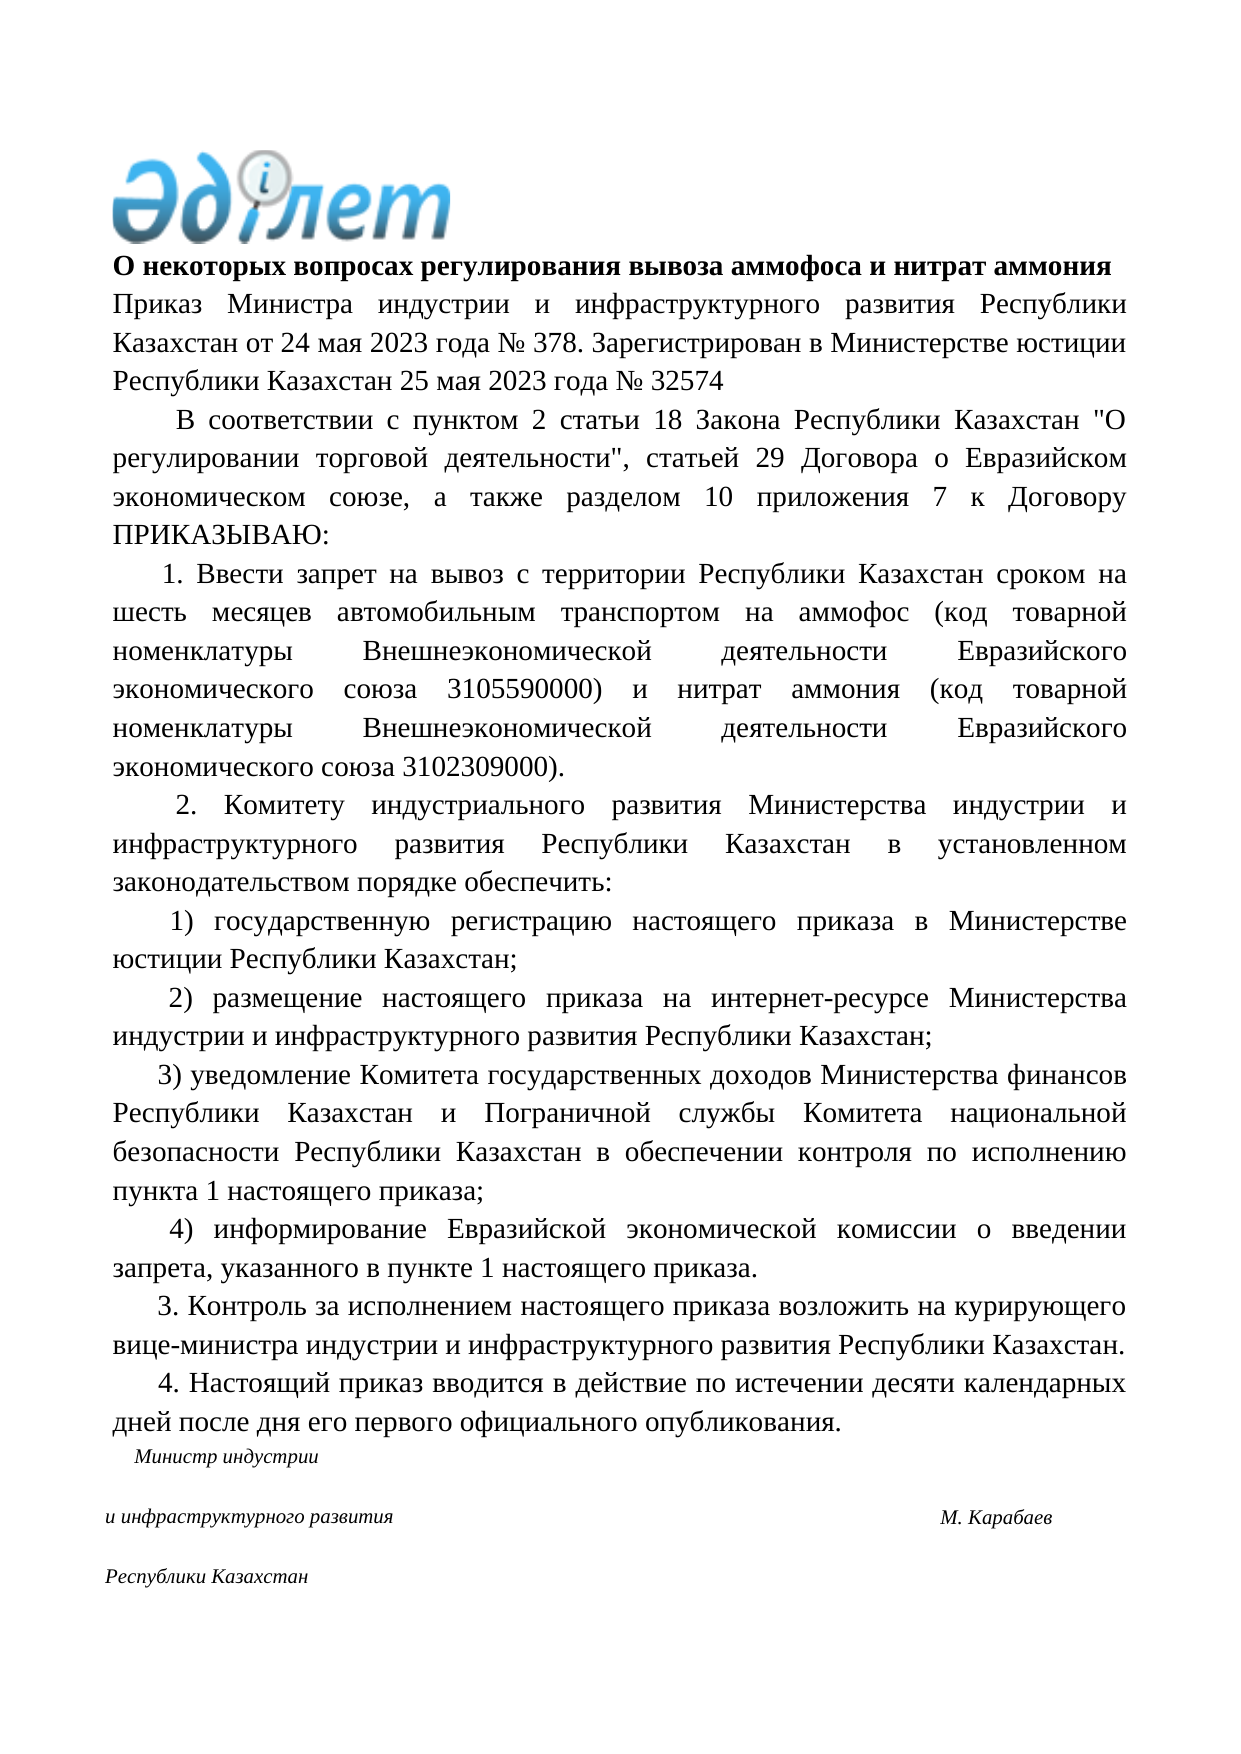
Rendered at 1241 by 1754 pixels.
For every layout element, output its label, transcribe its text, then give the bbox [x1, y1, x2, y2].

text О некоторых вопросах регулирования вывоза аммофоса и нитрат аммония [112, 248, 1128, 281]
text 4. Настоящий приказ вводится в действие по истечении десяти календарных дней после дня его первого официального опубликования. [112, 1365, 1128, 1437]
text 2) размещение настоящего приказа на интернет-ресурсе Министерства индустрии и инфраструктурного развития Республики Казахстан; [112, 980, 1128, 1052]
table_header Министр индустрии и инфраструктурного развития Республики Казахстан [101, 1443, 939, 1595]
text В соответствии с пунктом 2 статьи 18 Закона Республики Казахстан "О регулировании торговой деятельности", статьей 29 Договора о Евразийском экономическом союзе, а также разделом 10 приложения 7 к Договору ПРИКАЗЫВАЮ: [112, 402, 1128, 551]
text 1) государственную регистрацию настоящего приказа в Министерстве юстиции Республики Казахстан; [112, 903, 1128, 975]
text 4) информирование Евразийской экономической комиссии о введении запрета, указанного в пункте 1 настоящего приказа. [112, 1211, 1128, 1283]
picture [112, 150, 451, 244]
text 3. Контроль за исполнением настоящего приказа возложить на курирующего вице-министра индустрии и инфраструктурного развития Республики Казахстан. [112, 1288, 1128, 1360]
text 1. Ввести запрет на вывоз с территории Республики Казахстан сроком на шесть месяцев автомобильным транспортом на аммофос (код товарной номенклатуры Внешнеэкономической деятельности Евразийского экономического союза 3105590000) и нитрат аммония (код товарной номенклатуры Внешнеэкономической деятельности Евразийского экономического союза 3102309000). [112, 556, 1128, 782]
text 3) уведомление Комитета государственных доходов Министерства финансов Республики Казахстан и Пограничной службы Комитета национальной безопасности Республики Казахстан в обеспечении контроля по исполнению пункта 1 настоящего приказа; [112, 1057, 1128, 1206]
text 2. Комитету индустриального развития Министерства индустрии и инфраструктурного развития Республики Казахстан в установленном законодательством порядке обеспечить: [112, 787, 1128, 898]
table_header М. Карабаев [939, 1443, 1240, 1595]
text Приказ Министра индустрии и инфраструктурного развития Республики Казахстан от 24 мая 2023 года № 378. Зарегистрирован в Министерстве юстиции Республики Казахстан 25 мая 2023 года № 32574 [112, 286, 1128, 397]
